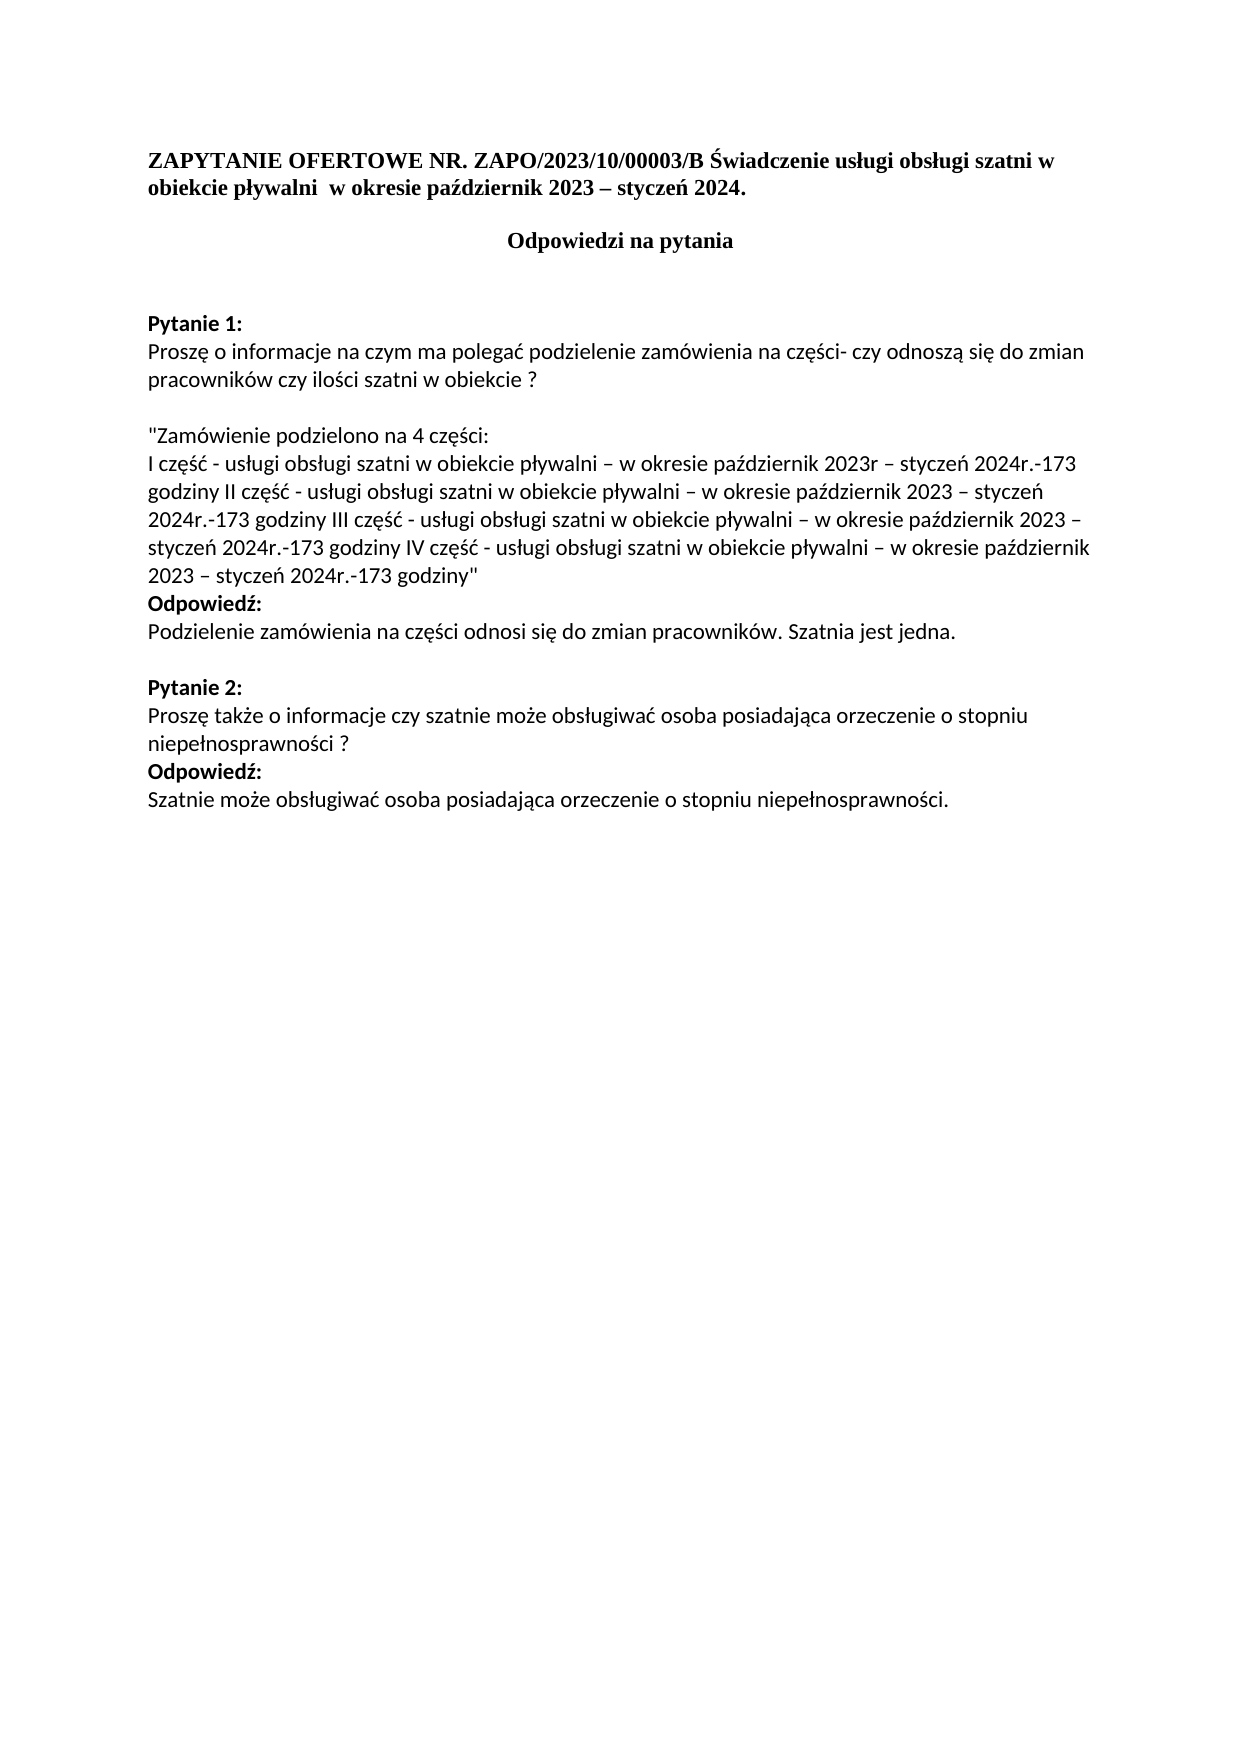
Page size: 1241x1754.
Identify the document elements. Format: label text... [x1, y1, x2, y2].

text Pytanie 2: [148, 673, 1093, 701]
text Proszę o informacje na czym ma polegać podzielenie zamówienia na części- czy odnoszą się do zmian pracowników czy ilości szatni w obiekcie ? [148, 337, 1093, 393]
text Podzielenie zamówienia na części odnosi się do zmian pracowników. Szatnia jest jedna. [148, 617, 1093, 645]
text Odpowiedzi na pytania [148, 227, 1093, 253]
text "Zamówienie podzielono na 4 części: [148, 421, 1093, 449]
text I część - usługi obsługi szatni w obiekcie pływalni – w okresie październik 2023r – styczeń 2024r.-173 godziny II część - usługi obsługi szatni w obiekcie pływalni – w okresie październik 2023 – styczeń 2024r.-173 godziny III część - usługi obsługi szatni w obiekcie pływalni – w okresie październik 2023 – styczeń 2024r.-173 godziny IV część - usługi obsługi szatni w obiekcie pływalni – w okresie październik 2023 – styczeń 2024r.-173 godziny" [148, 449, 1093, 589]
text Odpowiedź: [148, 589, 1093, 617]
text Szatnie może obsługiwać osoba posiadająca orzeczenie o stopniu niepełnosprawności. [148, 785, 1093, 813]
text Proszę także o informacje czy szatnie może obsługiwać osoba posiadająca orzeczenie o stopniu niepełnosprawności ? [148, 701, 1093, 757]
text Odpowiedź: [148, 757, 1093, 785]
text ZAPYTANIE OFERTOWE NR. ZAPO/2023/10/00003/B Świadczenie usługi obsługi szatni w obiekcie pływalni w okresie październik 2023 – styczeń 2024. [148, 148, 1093, 200]
text Pytanie 1: [148, 309, 1093, 337]
